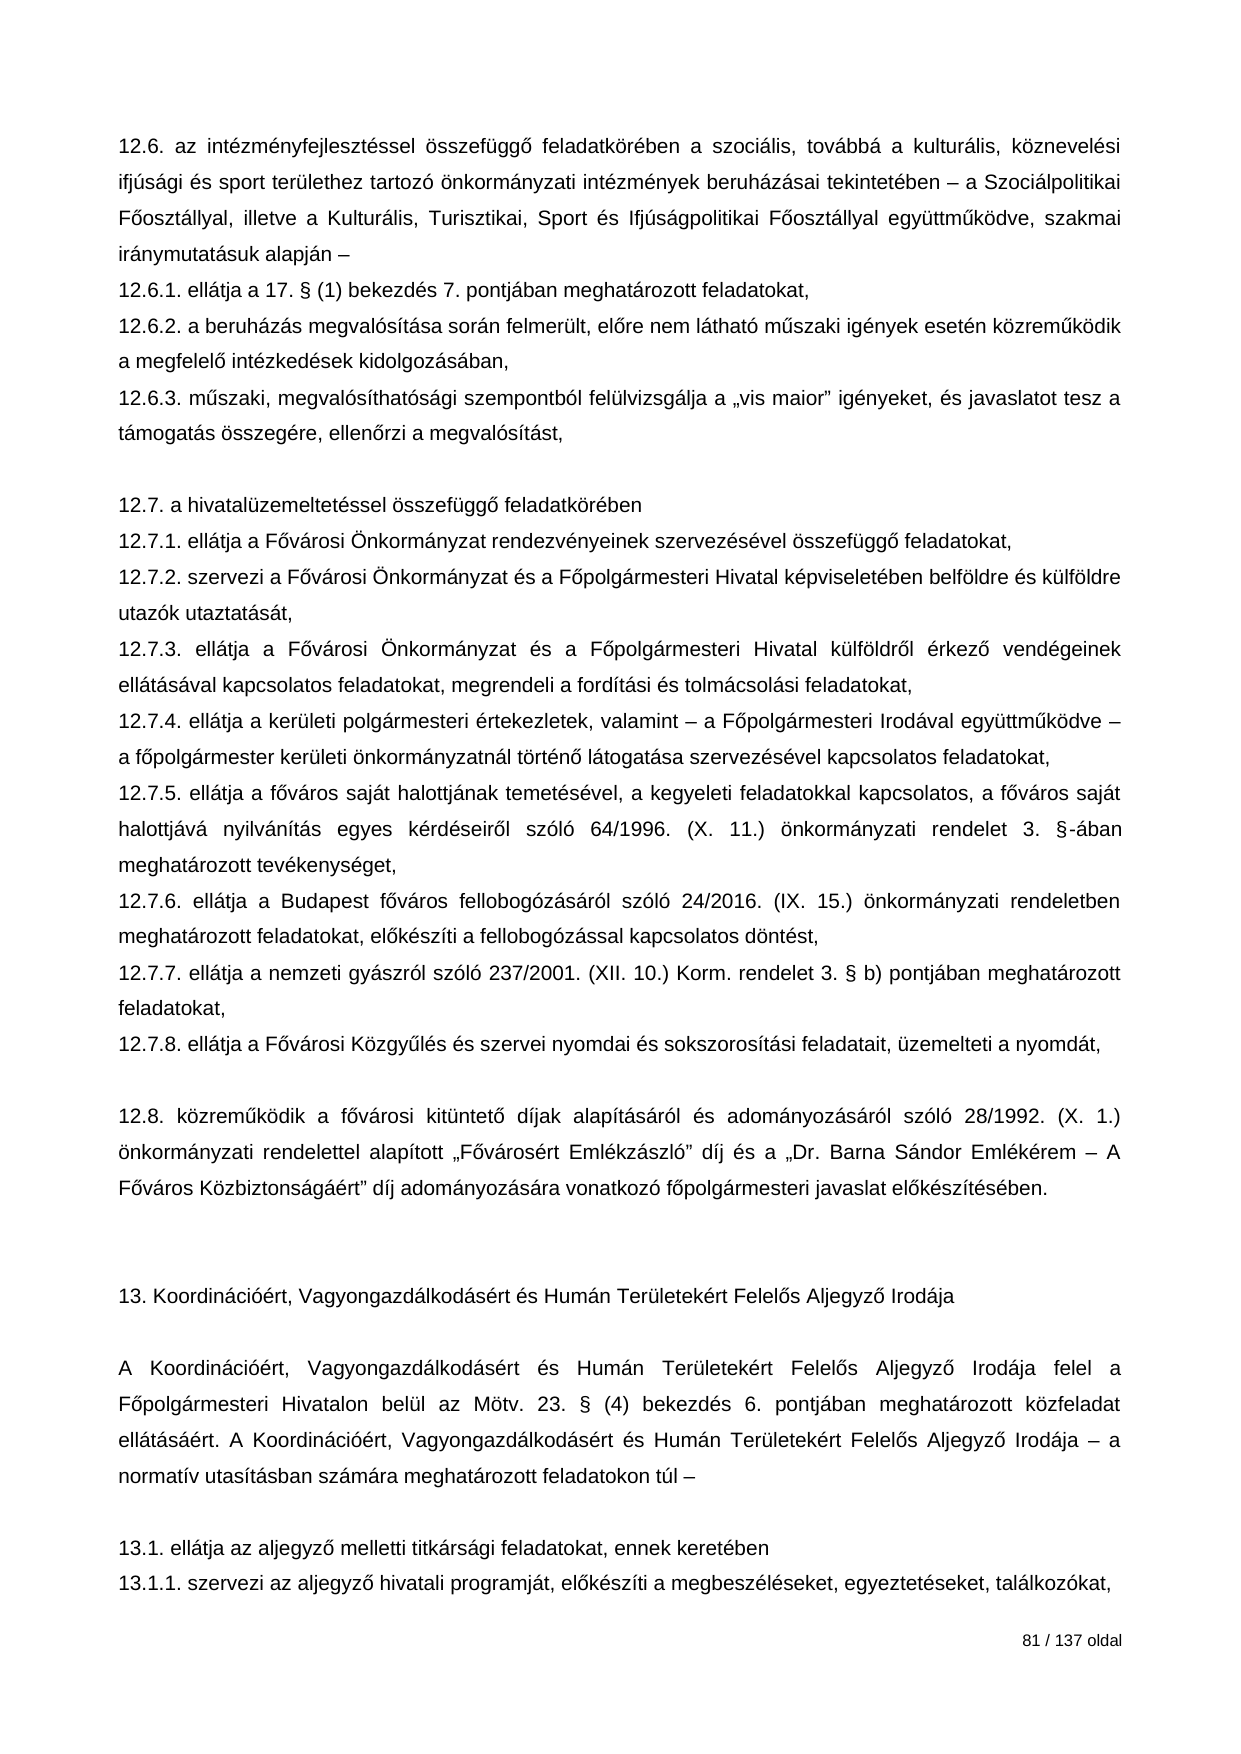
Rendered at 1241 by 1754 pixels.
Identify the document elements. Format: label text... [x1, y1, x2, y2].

text 12.6.3. műszaki, megvalósíthatósági szempontból felülvizsgálja a „vis maior” igényeket, és javaslatot tesz a támogatás összegére, ellenőrzi a megvalósítást, [118, 385, 1122, 445]
text 12.8. közreműködik a fővárosi kitüntető díjak alapításáról és adományozásáról szóló 28/1992. (X. 1.) önkormányzati rendelettel alapított „Fővárosért Emlékzászló” díj és a „Dr. Barna Sándor Emlékérem – A Főváros Közbiztonságáért” díj adományozására vonatkozó főpolgármesteri javaslat előkészítésében. [118, 1104, 1122, 1200]
text 12.7.4. ellátja a kerületi polgármesteri értekezletek, valamint – a Főpolgármesteri Irodával együttműködve – a főpolgármester kerületi önkormányzatnál történő látogatása szervezésével kapcsolatos feladatokat, [118, 709, 1122, 769]
text 12.7.7. ellátja a nemzeti gyászról szóló 237/2001. (XII. 10.) Korm. rendelet 3. § b) pontjában meghatározott feladatokat, [118, 960, 1122, 1020]
text 12.6.2. a beruházás megvalósítása során felmerült, előre nem látható műszaki igények esetén közreműködik a megfelelő intézkedések kidolgozásában, [118, 313, 1122, 373]
text 12.7.2. szervezi a Fővárosi Önkormányzat és a Főpolgármesteri Hivatal képviseletében belföldre és külföldre utazók utaztatását, [118, 565, 1122, 625]
text 12.7.1. ellátja a Fővárosi Önkormányzat rendezvényeinek szervezésével összefüggő feladatokat, [118, 529, 1122, 553]
text 13. Koordinációért, Vagyongazdálkodásért és Humán Területekért Felelős Aljegyző Irodája [118, 1284, 1122, 1308]
text 12.7.6. ellátja a Budapest főváros fellobogózásáról szóló 24/2016. (IX. 15.) önkormányzati rendeletben meghatározott feladatokat, előkészíti a fellobogózással kapcsolatos döntést, [118, 888, 1122, 948]
text 12.7.3. ellátja a Fővárosi Önkormányzat és a Főpolgármesteri Hivatal külföldről érkező vendégeinek ellátásával kapcsolatos feladatokat, megrendeli a fordítási és tolmácsolási feladatokat, [118, 637, 1122, 697]
text 12.7.5. ellátja a főváros saját halottjának temetésével, a kegyeleti feladatokkal kapcsolatos, a főváros saját halottjává nyilvánítás egyes kérdéseiről szóló 64/1996. (X. 11.) önkormányzati rendelet 3. §-ában meghatározott tevékenységet, [118, 781, 1122, 876]
text 12.6. az intézményfejlesztéssel összefüggő feladatkörében a szociális, továbbá a kulturális, köznevelési ifjúsági és sport területhez tartozó önkormányzati intézmények beruházásai tekintetében – a Szociálpolitikai Főosztállyal, illetve a Kulturális, Turisztikai, Sport és Ifjúságpolitikai Főosztállyal együttműködve, szakmai iránymutatásuk alapján – [118, 134, 1122, 266]
text 13.1. ellátja az aljegyző melletti titkársági feladatokat, ennek keretében [118, 1535, 1122, 1559]
text 12.7.8. ellátja a Fővárosi Közgyűlés és szervei nyomdai és sokszorosítási feladatait, üzemelteti a nyomdát, [118, 1032, 1122, 1056]
text 12.6.1. ellátja a 17. § (1) bekezdés 7. pontjában meghatározott feladatokat, [118, 277, 1122, 301]
text 12.7. a hivatalüzemeltetéssel összefüggő feladatkörében [118, 493, 1122, 517]
text 13.1.1. szervezi az aljegyző hivatali programját, előkészíti a megbeszéléseket, egyeztetéseket, találkozókat, [118, 1571, 1122, 1595]
text A Koordinációért, Vagyongazdálkodásért és Humán Területekért Felelős Aljegyző Irodája felel a Főpolgármesteri Hivatalon belül az Mötv. 23. § (4) bekezdés 6. pontjában meghatározott közfeladat ellátásáért. A Koordinációért, Vagyongazdálkodásért és Humán Területekért Felelős Aljegyző Irodája – a normatív utasításban számára meghatározott feladatokon túl – [118, 1356, 1122, 1487]
